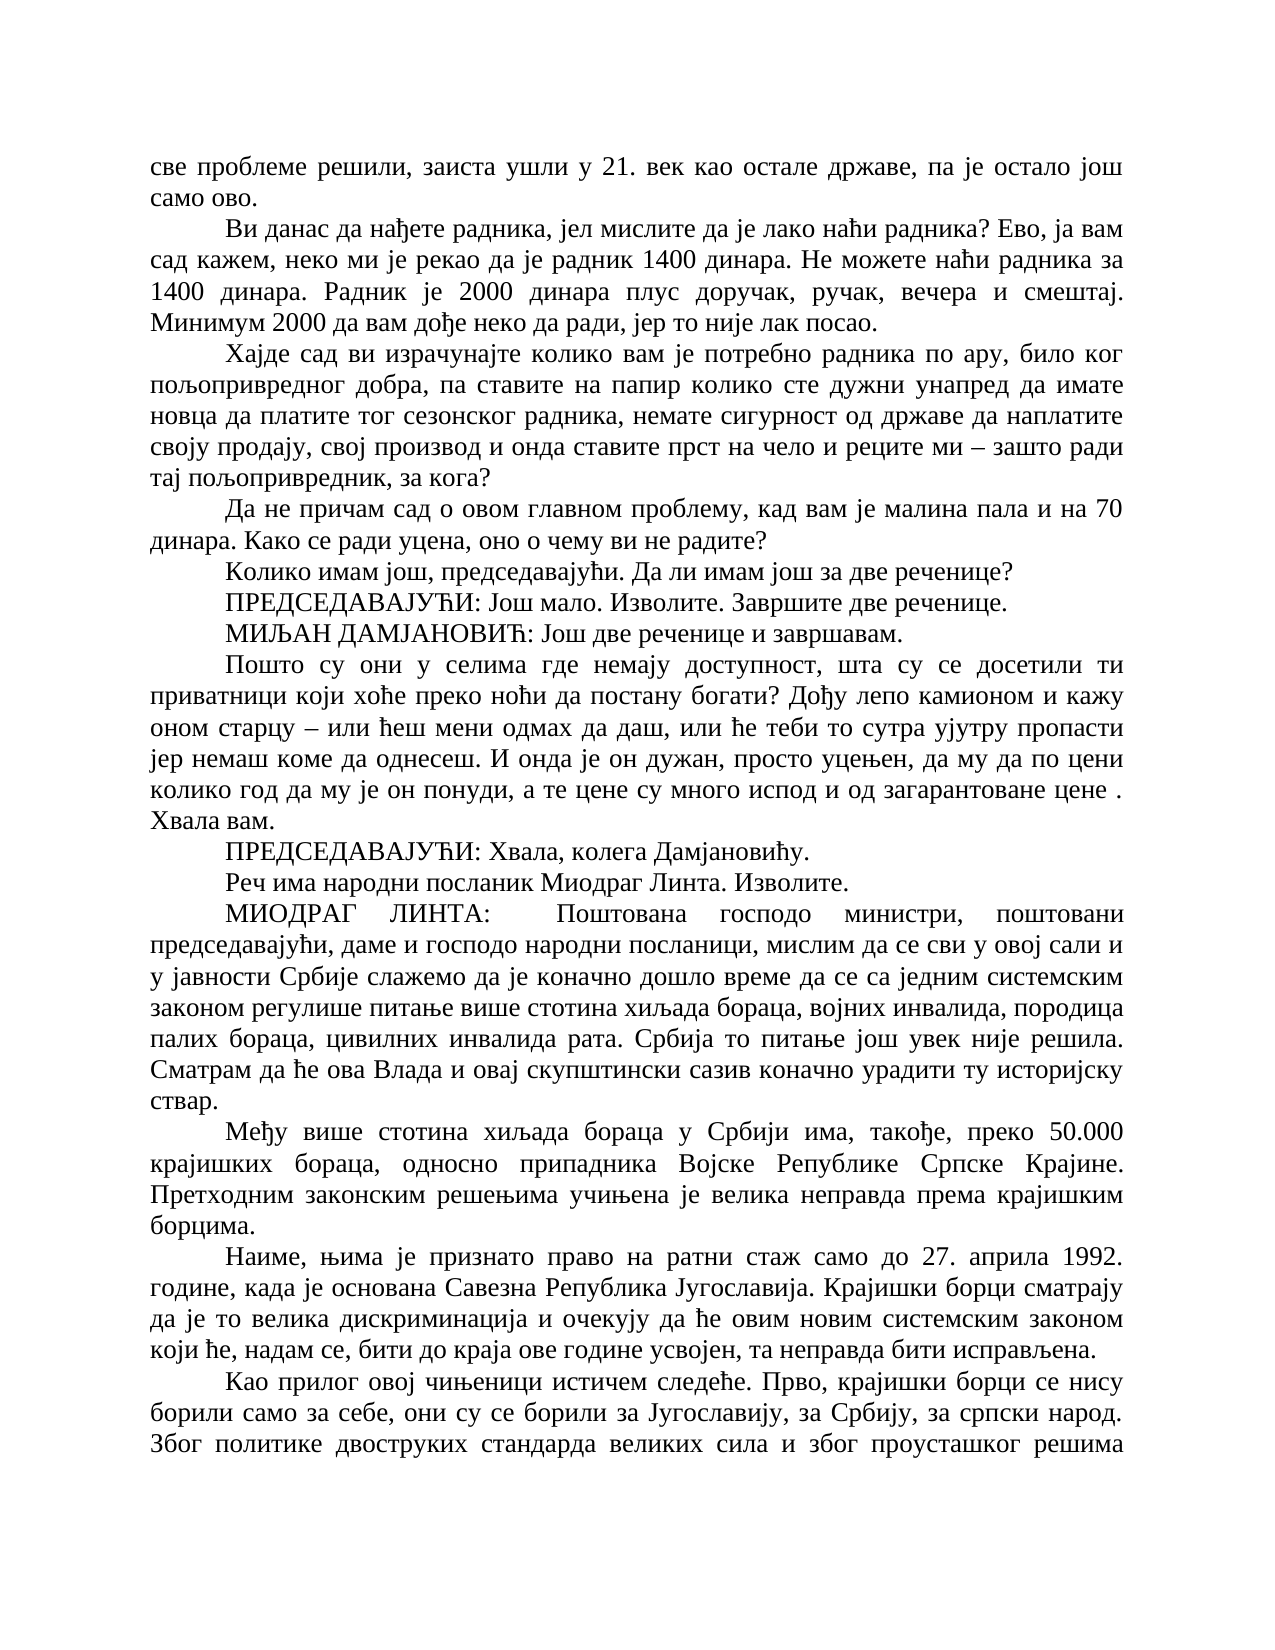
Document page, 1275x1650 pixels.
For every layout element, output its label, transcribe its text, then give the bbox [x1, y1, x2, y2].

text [150, 1365, 1125, 1458]
text Пошто су они у селима где немају доступност, шта су се досетили ти приватници који хоће преко ноћи да постану богати? Дођу лепо камионом и кажу оном старцу – или ћеш мени одмах да даш, или ће теби то сутра ујутру пропасти јер немаш коме да однесеш. И онда је он дужан, просто уцењен, да му да по цени колико год да му је он понуди, а те цене су много испод и од загарантоване цене . Хвала вам. [150, 648, 1125, 835]
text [150, 150, 1125, 212]
text МИОДРАГ ЛИНТА: Поштована господо министри, поштовани председавајући, даме и господо народни посланици, мислим да се сви у овој сали и у јавности Србије слажемо да је коначно дошло време да се са једним системским законом регулише питање више стотина хиљада бораца, војних инвалида, породица палих бораца, цивилних инвалида рата. Србија то питање још увек није решила. Сматрам да ће ова Влада и овај скупштински сазив коначно урадити ту историјску ствар. [150, 897, 1125, 1116]
text Ви данас да нађете радника, јел мислите да је лако наћи радника? Ево, ја вам сад кажем, неко ми је рекао да је радник 1400 динара. Не можете наћи радника за 1400 динара. Радник је 2000 динара плус доручак, ручак, вечера и смештај. Минимум 2000 да вам дође неко да ради, јер то није лак посао. [150, 212, 1125, 337]
text Реч има народни посланик Миодраг Линта. Изволите. [150, 866, 1125, 897]
text Наиме, њима је признато право на ратни стаж само до 27. априла 1992. године, када је основана Савезна Република Југославија. Крајишки борци сматрају да је то велика дискриминација и очекују да ће овим новим системским законом који ће, надам се, бити до краја ове године усвојен, та неправда бити исправљена. [150, 1240, 1125, 1365]
text ПРЕДСЕДАВАЈУЋИ: Хвала, колега Дамјановићу. [150, 835, 1125, 866]
text Међу више стотина хиљада бораца у Србији има, такође, преко 50.000 крајишких бораца, односно припадника Војске Републике Српске Крајине. Претходним законским решењима учињена је велика неправда према крајишким борцима. [150, 1116, 1125, 1240]
text Колико имам још, председавајући. Да ли имам још за две реченице? [150, 555, 1125, 586]
text ПРЕДСЕДАВАЈУЋИ: Још мало. Изволите. Завршите две реченице. [150, 586, 1125, 617]
text Хајде сад ви израчунајте колико вам је потребно радника по ару, било ког пољопривредног добра, па ставите на папир колико сте дужни унапред да имате новца да платите тог сезонског радника, немате сигурност од државе да наплатите своју продају, свој производ и онда ставите прст на чело и реците ми – зашто ради тај пољопривредник, за кога? [150, 337, 1125, 493]
text МИЉАН ДАМЈАНОВИЋ: Још две реченице и завршавам. [150, 617, 1125, 648]
text Да не причам сад о овом главном проблему, кад вам је малина пала и на 70 динара. Како се ради уцена, оно о чему ви не радите? [150, 493, 1125, 555]
